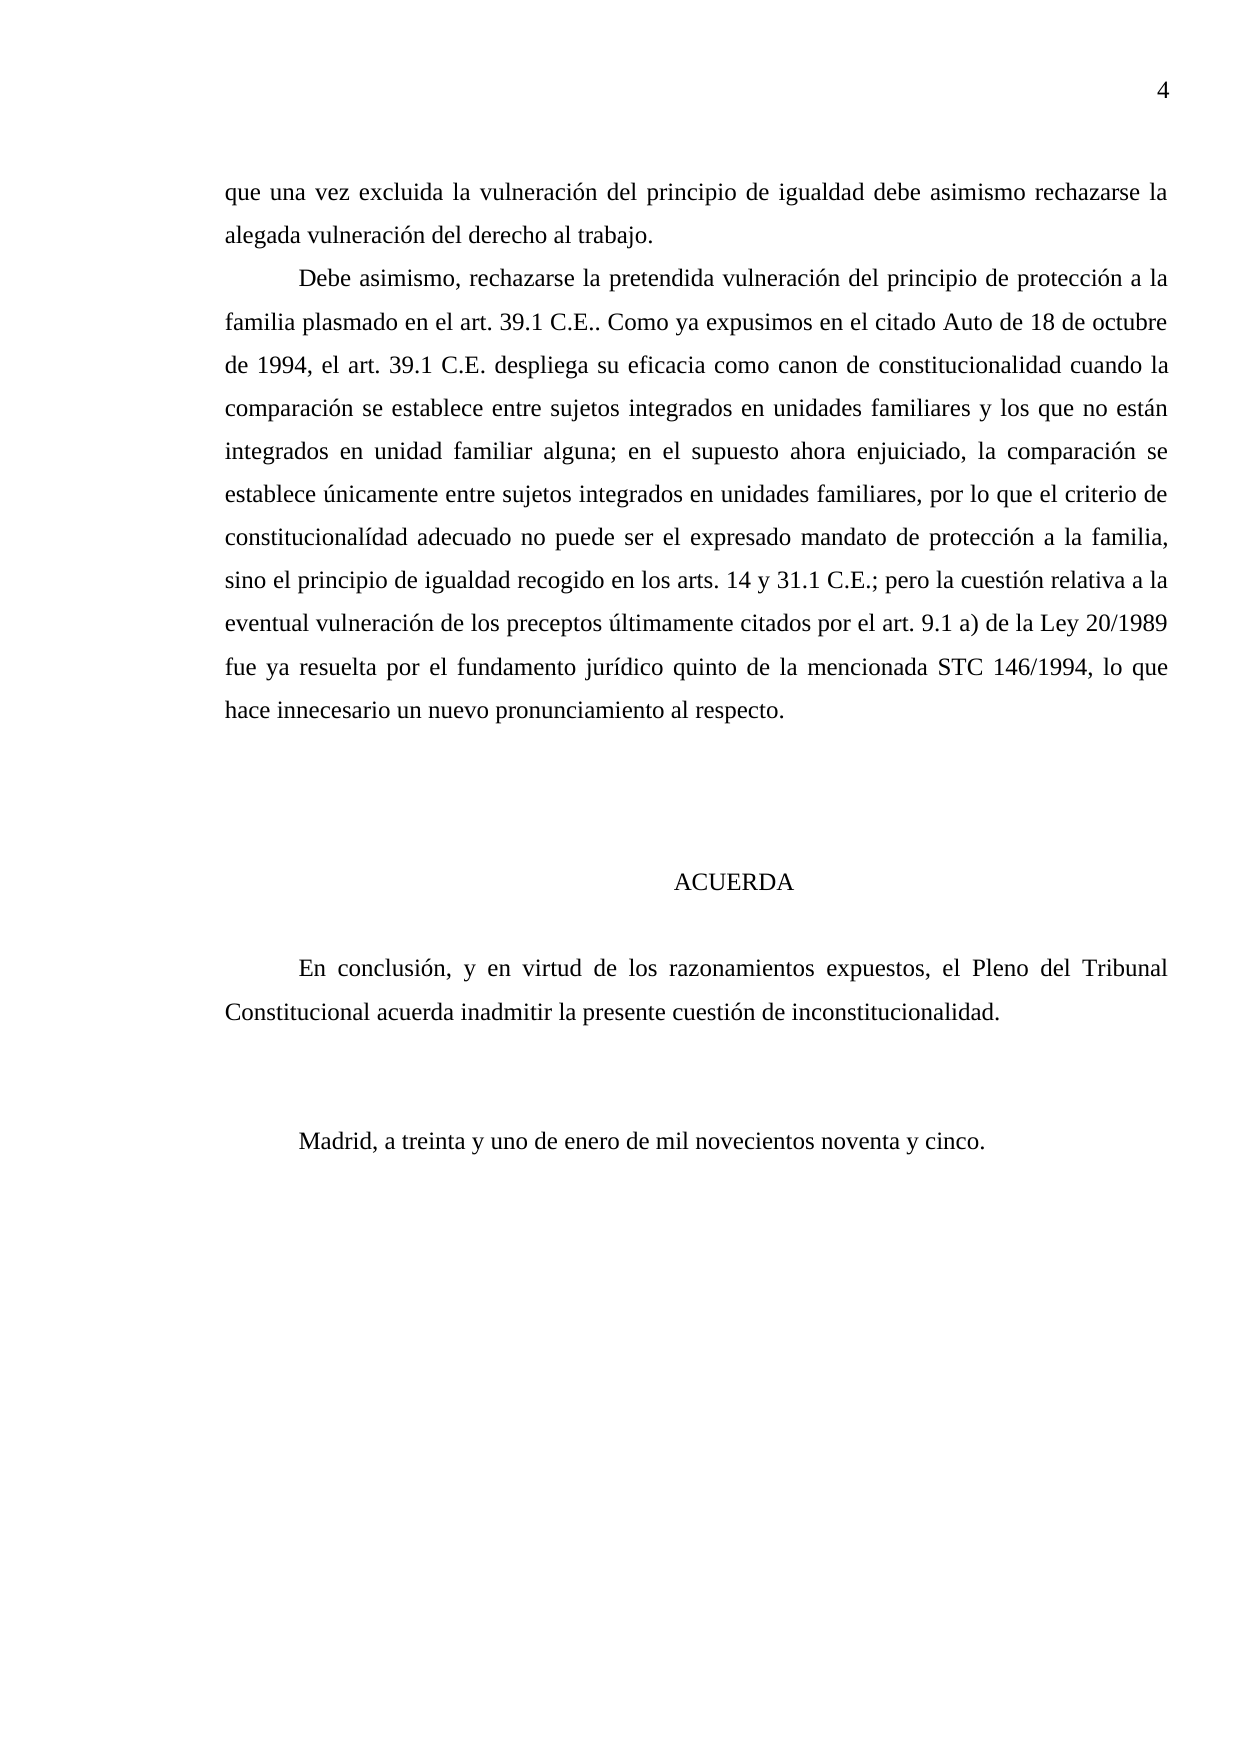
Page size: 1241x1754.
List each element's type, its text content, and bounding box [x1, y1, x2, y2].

text Madrid, a treinta y uno de enero de mil novecientos noventa y cinco. [224, 1126, 1169, 1155]
text En conclusión, y en virtud de los razonamientos expuestos, el Pleno del Tribunal Constitucional acuerda inadmitir la presente cuestión de inconstitucionalidad. [224, 953, 1169, 1025]
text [224, 177, 1169, 249]
text ACUERDA [224, 867, 1169, 896]
text Debe asimismo, rechazarse la pretendida vulneración del principio de protección a la familia plasmado en el art. 39.1 C.E.. Como ya expusimos en el citado Auto de 18 de octubre de 1994, el art. 39.1 C.E. despliega su eficacia como canon de constitucionalidad cuando la comparación se establece entre sujetos integrados en unidades familiares y los que no están integrados en unidad familiar alguna; en el supuesto ahora enjuiciado, la comparación se establece únicamente entre sujetos integrados en unidades familiares, por lo que el criterio de constitucionalídad adecuado no puede ser el expresado mandato de protección a la familia, sino el principio de igualdad recogido en los arts. 14 y 31.1 C.E.; pero la cuestión relativa a la eventual vulneración de los preceptos últimamente citados por el art. 9.1 a) de la Ley 20/1989 fue ya resuelta por el fundamento jurídico quinto de la mencionada STC 146/1994, lo que hace innecesario un nuevo pronunciamiento al respecto. [224, 263, 1169, 723]
